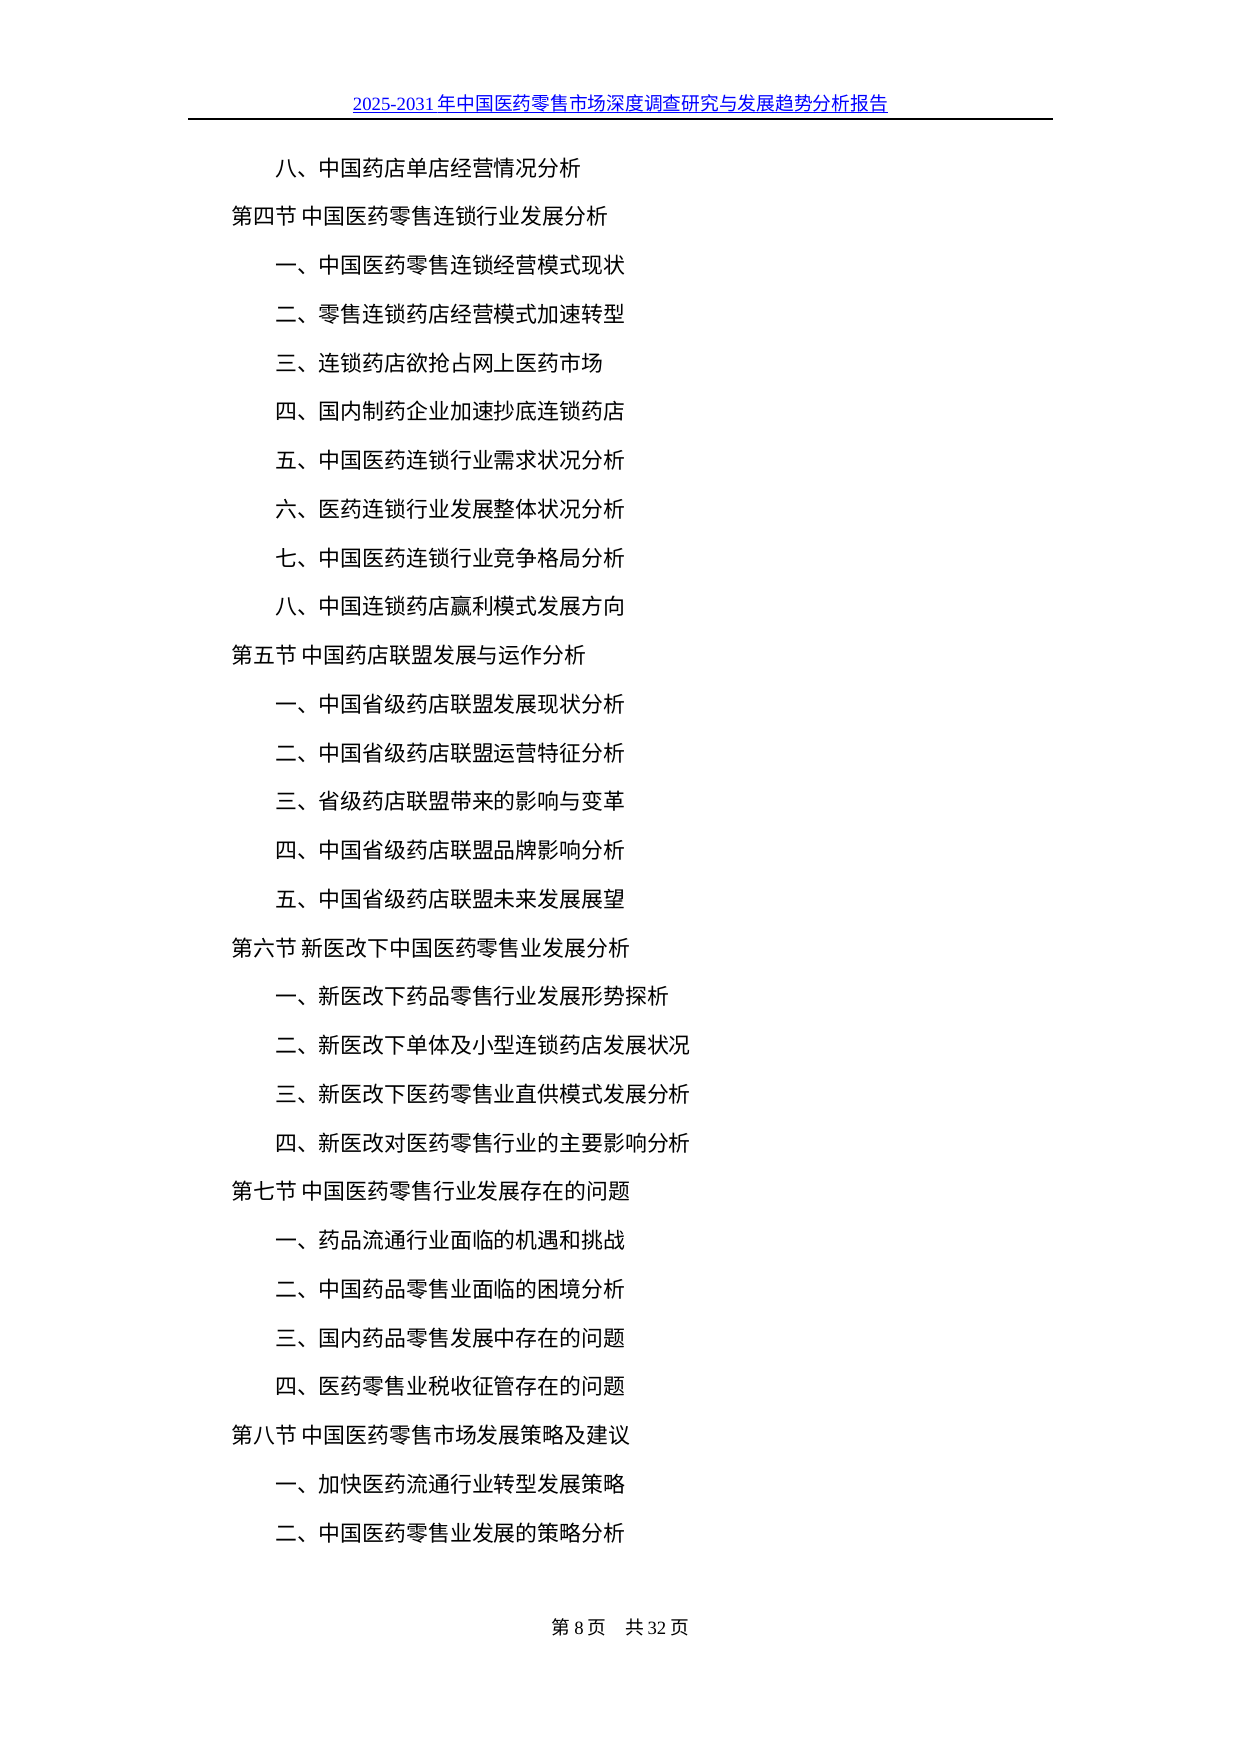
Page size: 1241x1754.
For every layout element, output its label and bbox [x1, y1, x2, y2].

text [187, 150, 1053, 1548]
